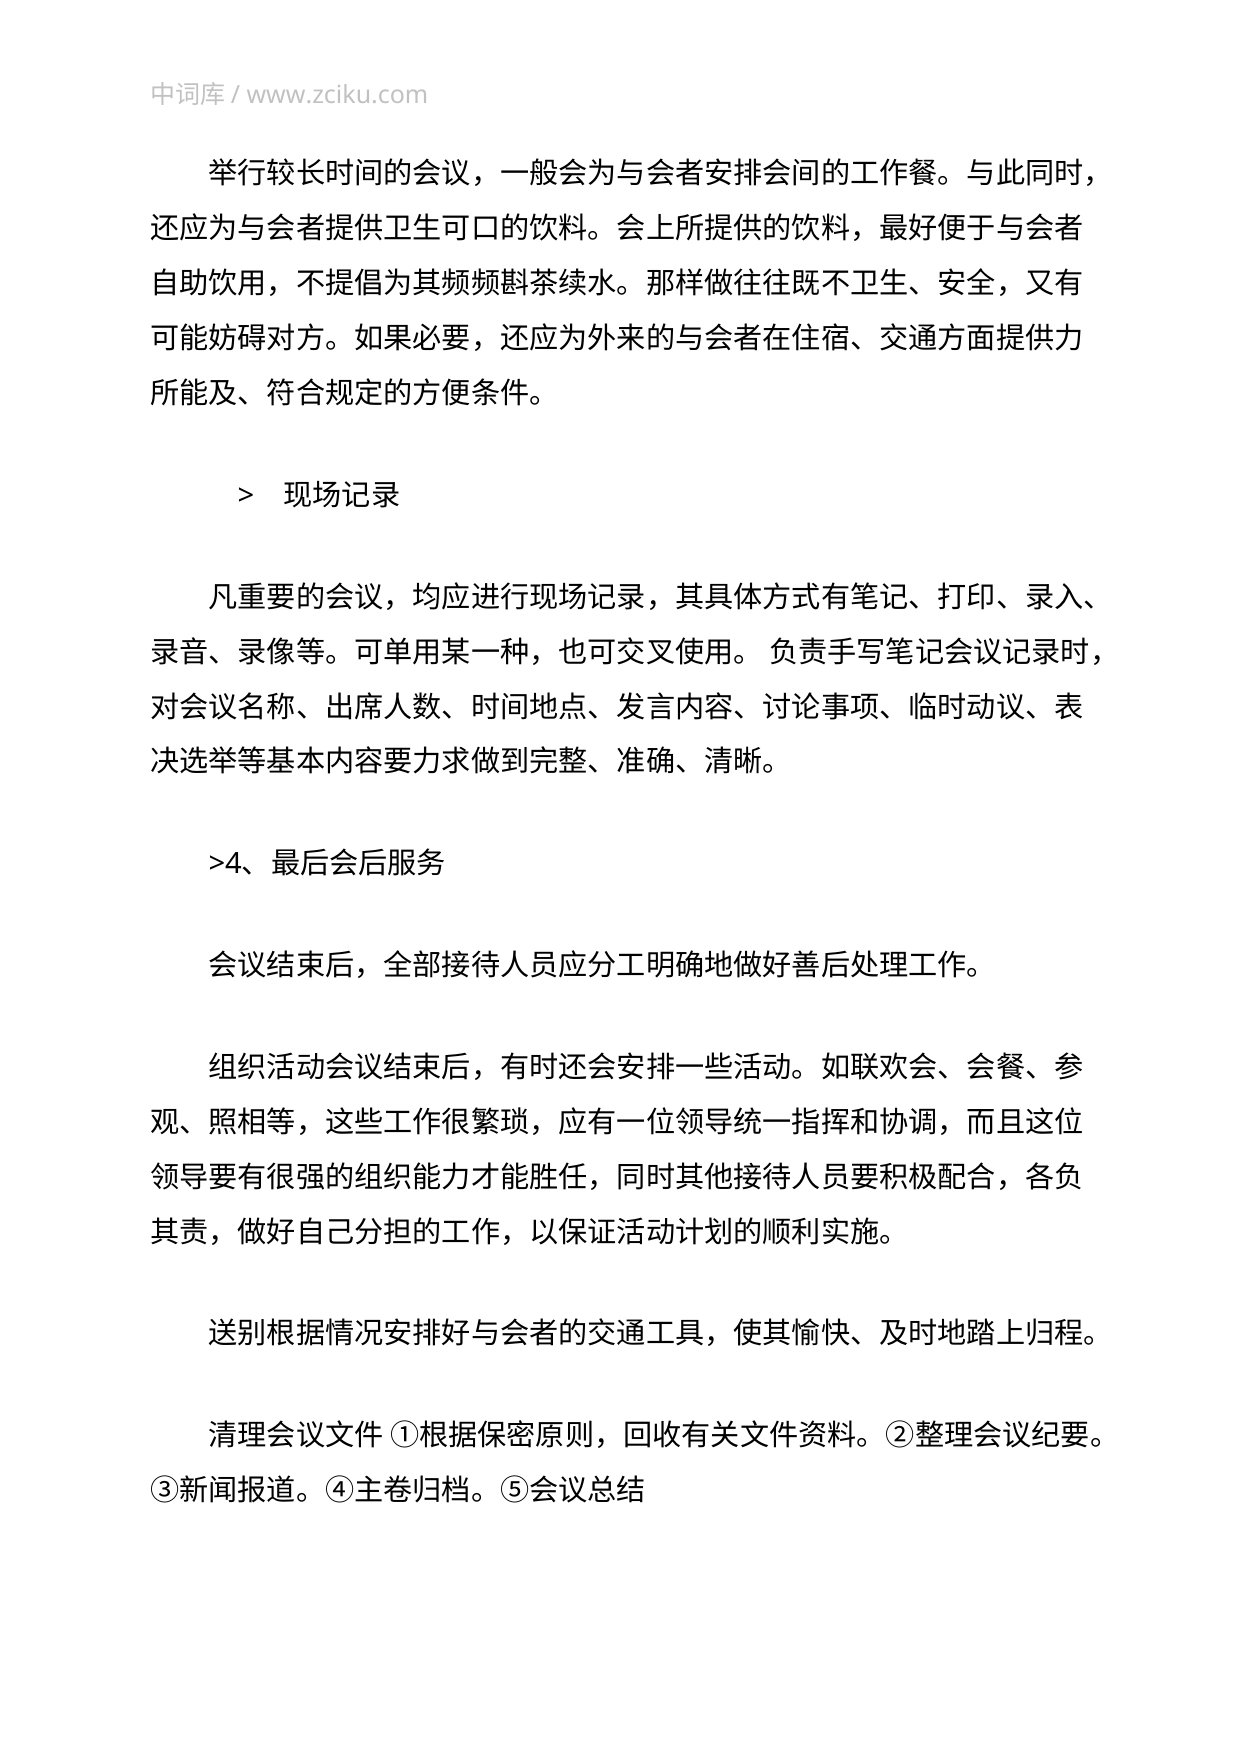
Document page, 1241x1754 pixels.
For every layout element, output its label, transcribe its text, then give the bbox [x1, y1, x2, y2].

text 举行较长时间的会议，一般会为与会者安排会间的工作餐。与此同时，还应为与会者提供卫生可口的饮料。会上所提供的饮料，最好便于与会者自助饮用，不提倡为其频频斟茶续水。那样做往往既不卫生、安全，又有可能妨碍对方。如果必要，还应为外来的与会者在住宿、交通方面提供力所能及、符合规定的方便条件。 [150, 150, 1090, 412]
text 凡重要的会议，均应进行现场记录，其具体方式有笔记、打印、录入、录音、录像等。可单用某一种，也可交叉使用。 负责手写笔记会议记录时，对会议名称、出席人数、时间地点、发言内容、讨论事项、临时动议、表决选举等基本内容要力求做到完整、准确、清晰。 [150, 573, 1090, 780]
text > 现场记录 [150, 471, 1090, 514]
text 送别根据情况安排好与会者的交通工具，使其愉快、及时地踏上归程。 [150, 1310, 1090, 1352]
text >4、最后会后服务 [150, 840, 1090, 882]
text 会议结束后，全部接待人员应分工明确地做好善后处理工作。 [150, 942, 1090, 984]
text 组织活动会议结束后，有时还会安排一些活动。如联欢会、会餐、参观、照相等，这些工作很繁琐，应有一位领导统一指挥和协调，而且这位领导要有很强的组织能力才能胜任，同时其他接待人员要积极配合，各负其责，做好自己分担的工作，以保证活动计划的顺利实施。 [150, 1043, 1090, 1251]
text 清理会议文件 ①根据保密原则，回收有关文件资料。②整理会议纪要。③新闻报道。④主卷归档。⑤会议总结 [150, 1412, 1090, 1509]
